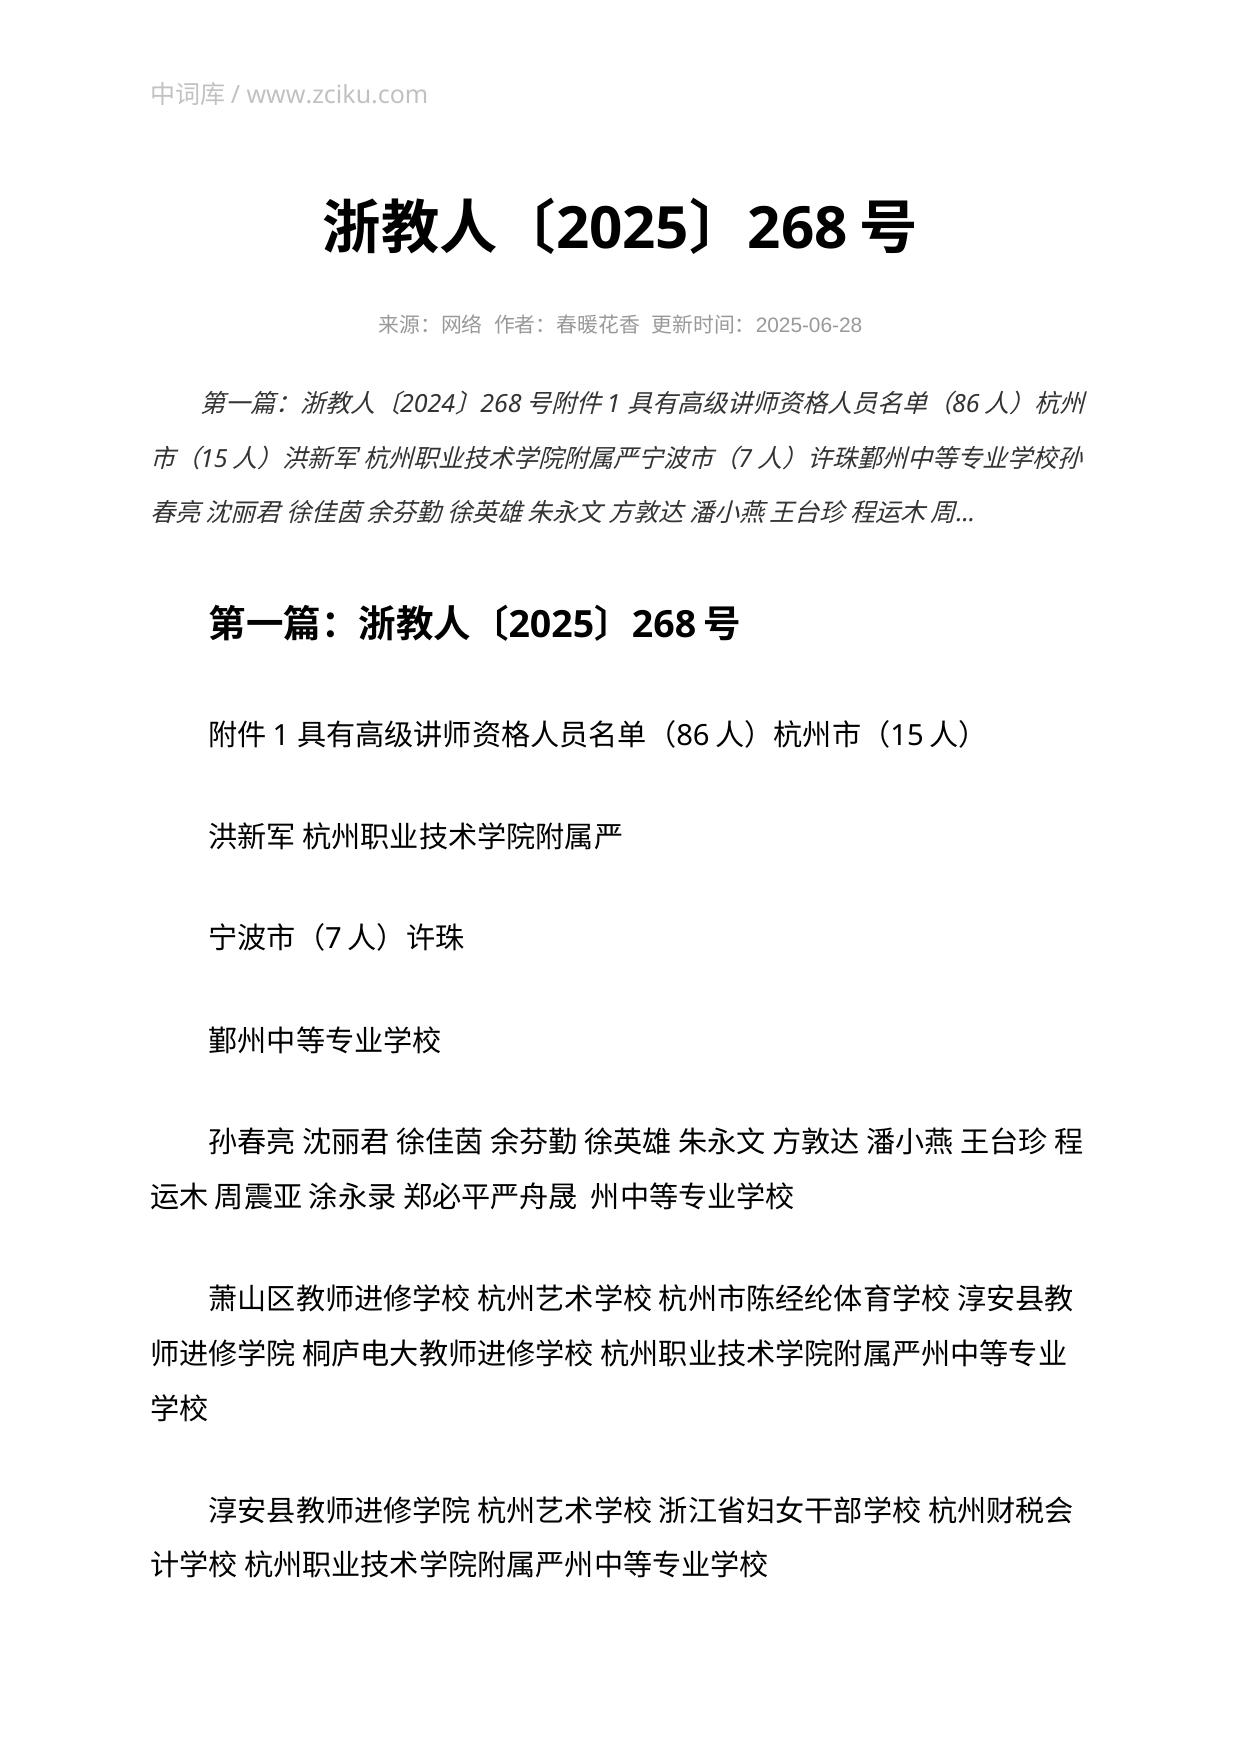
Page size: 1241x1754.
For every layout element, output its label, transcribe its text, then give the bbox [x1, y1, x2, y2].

text 孙春亮 沈丽君 徐佳茵 余芬勤 徐英雄 朱永文 方敦达 潘小燕 王台珍 程运木 周震亚 涂永录 郑必平严舟晟 州中等专业学校 [150, 1119, 1090, 1216]
text 萧山区教师进修学校 杭州艺术学校 杭州市陈经纶体育学校 淳安县教师进修学院 桐庐电大教师进修学校 杭州职业技术学院附属严州中等专业学校 [150, 1276, 1090, 1428]
text 淳安县教师进修学院 杭州艺术学校 浙江省妇女干部学校 杭州财税会计学校 杭州职业技术学院附属严州中等专业学校 [150, 1487, 1090, 1584]
text 第一篇：浙教人〔2024〕268号附件1 具有高级讲师资格人员名单（86人）杭州市（15人）洪新军 杭州职业技术学院附属严宁波市（7人）许珠鄞州中等专业学校孙春亮 沈丽君 徐佳茵 余芬勤 徐英雄 朱永文 方敦达 潘小燕 王台珍 程运木 周... [150, 384, 1090, 529]
text 宁波市（7人）许珠 [150, 915, 1090, 957]
text 鄞州中等专业学校 [150, 1017, 1090, 1059]
subtitle 浙教人〔2025〕268号 [150, 181, 1090, 266]
text 附件1 具有高级讲师资格人员名单（86人）杭州市（15人） [150, 711, 1090, 754]
text 第一篇：浙教人〔2025〕268号 [150, 594, 1090, 648]
text 来源：网络 作者：春暖花香 更新时间：2025-06-28 [150, 313, 1090, 337]
text 洪新军 杭州职业技术学院附属严 [150, 813, 1090, 856]
